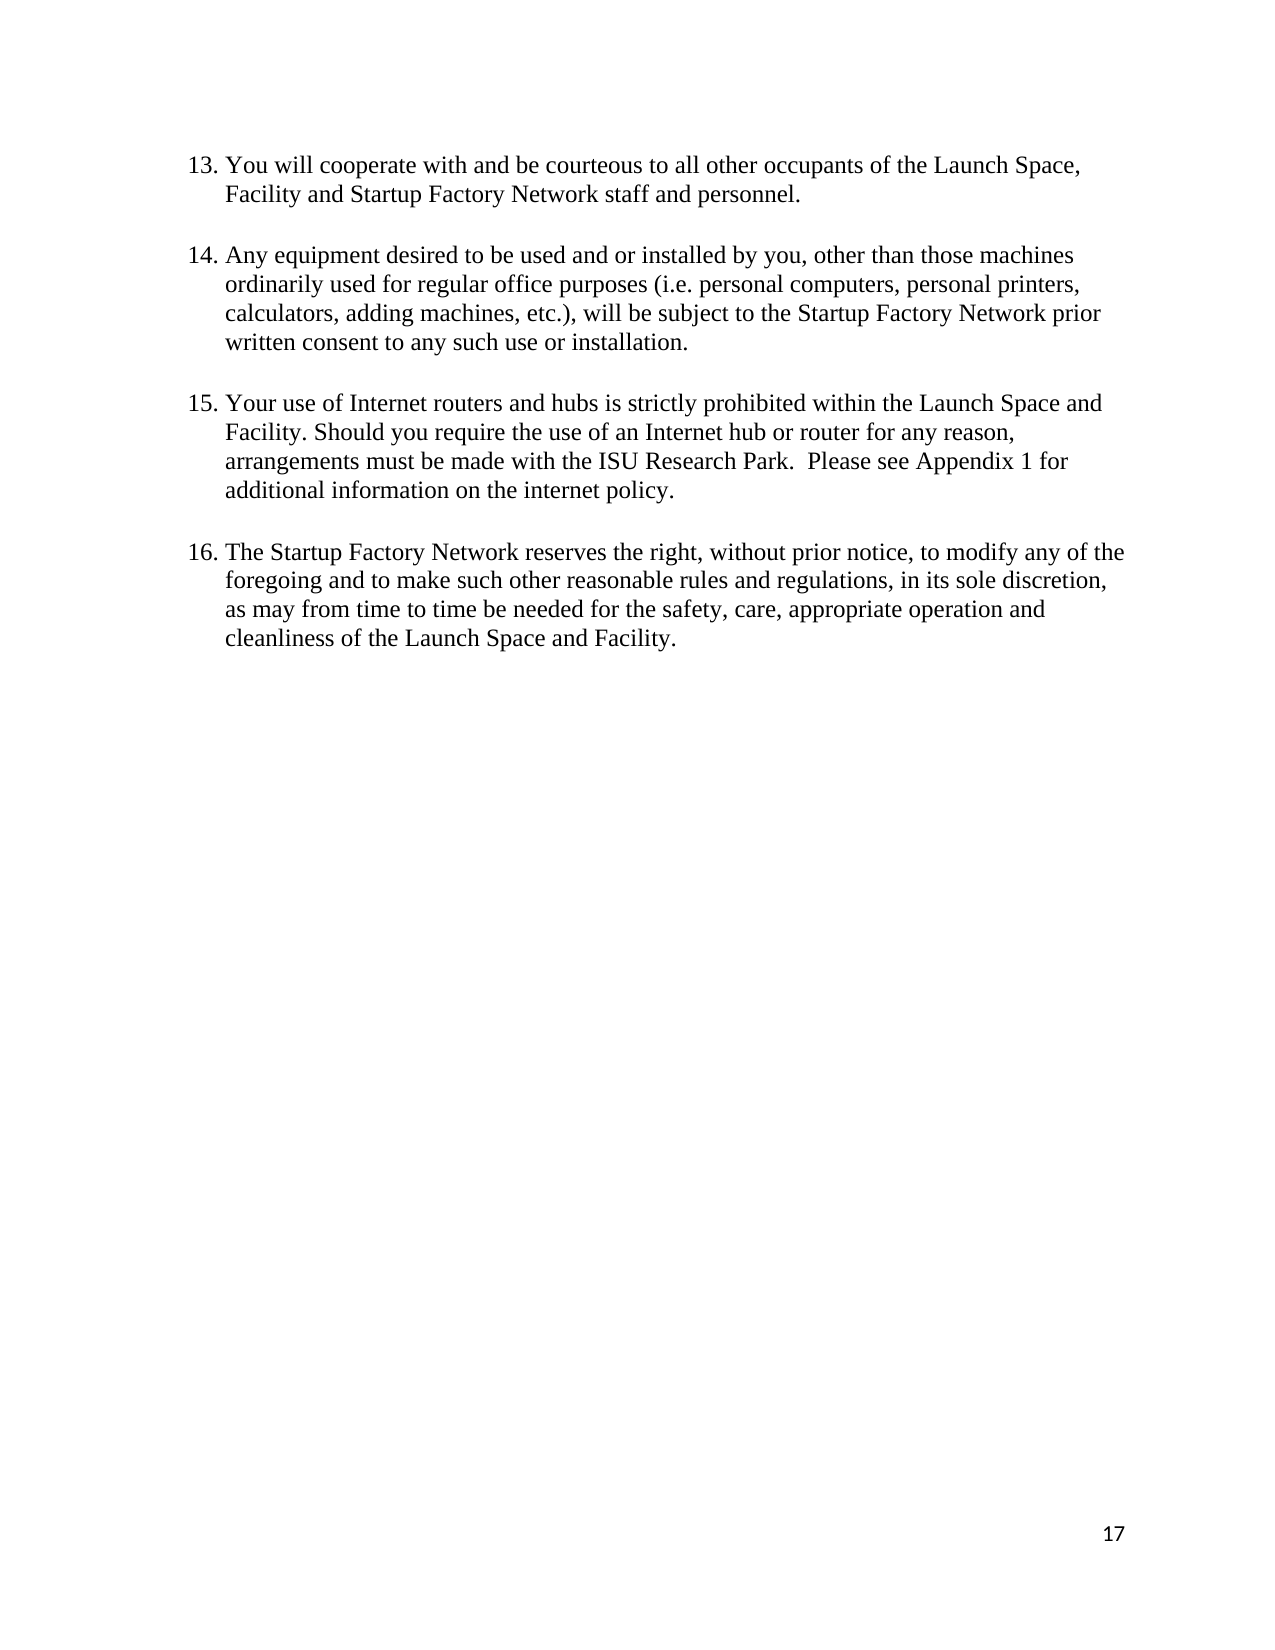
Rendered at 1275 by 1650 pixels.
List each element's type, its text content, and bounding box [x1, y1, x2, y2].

list You will cooperate with and be courteous to all other occupants of the Launch Space, Facility and Startup Factory Network staff and personnel. [187, 150, 1125, 207]
list Any equipment desired to be used and or installed by you, other than those machines ordinarily used for regular office purposes (i.e. personal computers, personal printers, calculators, adding machines, etc.), will be subject to the Startup Factory Network prior written consent to any such use or installation. [187, 241, 1125, 356]
list The Startup Factory Network reserves the right, without prior notice, to modify any of the foregoing and to make such other reasonable rules and regulations, in its sole discretion, as may from time to time be needed for the safety, care, appropriate operation and cleanliness of the Launch Space and Facility. [187, 537, 1125, 652]
list Your use of Internet routers and hubs is strictly prohibited within the Launch Space and Facility. Should you require the use of an Internet hub or router for any reason, arrangements must be made with the ISU Research Park. Please see Appendix 1 for additional information on the internet policy. [187, 388, 1125, 503]
